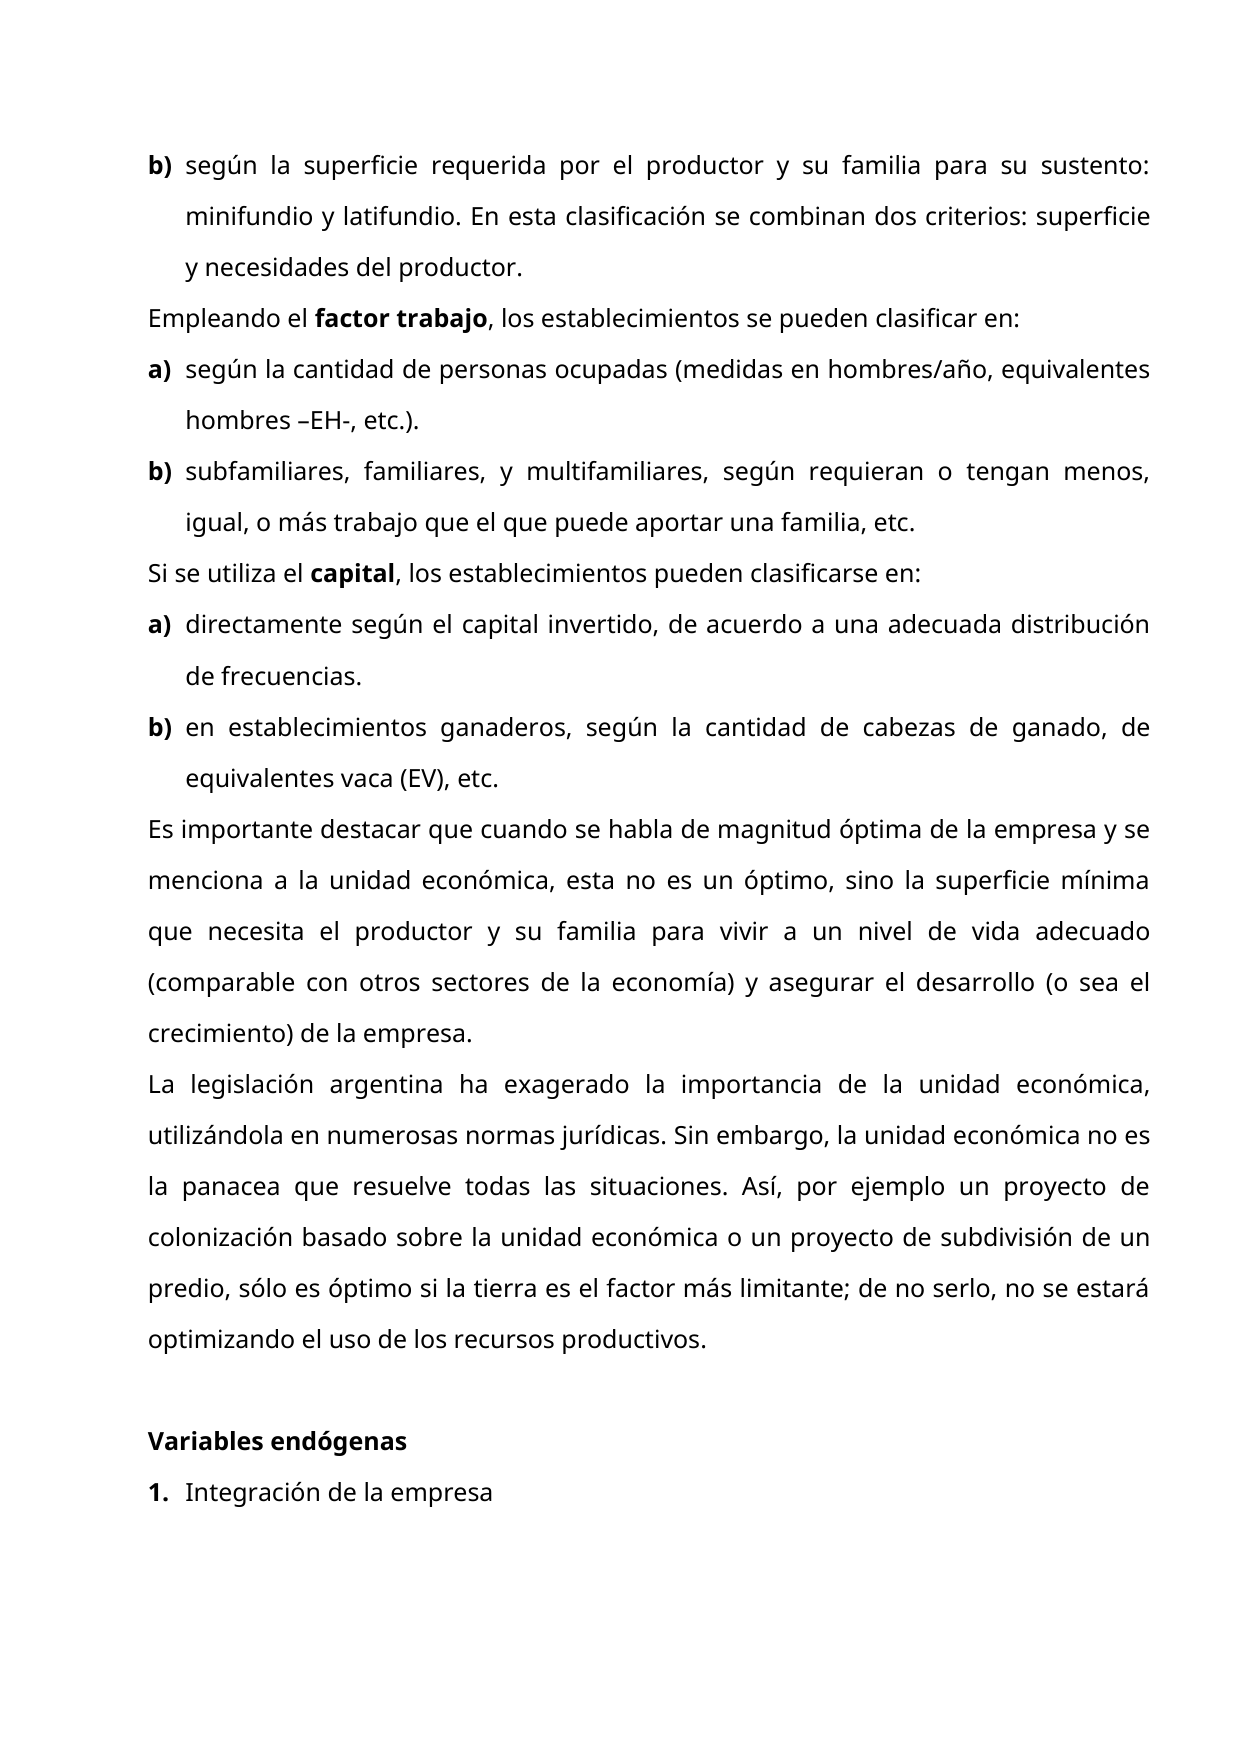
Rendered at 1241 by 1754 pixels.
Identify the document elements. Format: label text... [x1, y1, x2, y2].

list según la superficie requerida por el productor y su familia para su sustento: minifundio y latifundio. En esta clasificación se combinan dos criterios: superficie y necesidades del productor. [148, 148, 1152, 284]
list según la cantidad de personas ocupadas (medidas en hombres/año, equivalentes hombres –EH-, etc.). [148, 352, 1152, 437]
list subfamiliares, familiares, y multifamiliares, según requieran o tengan menos, igual, o más trabajo que el que puede aportar una familia, etc. [148, 454, 1152, 539]
text Si se utiliza el capital, los establecimientos pueden clasificarse en: [148, 556, 1152, 590]
subtitle Variables endógenas [148, 1424, 1152, 1458]
text Es importante destacar que cuando se habla de magnitud óptima de la empresa y se menciona a la unidad económica, esta no es un óptimo, sino la superficie mínima que necesita el productor y su familia para vivir a un nivel de vida adecuado (comparable con otros sectores de la economía) y asegurar el desarrollo (o sea el crecimiento) de la empresa. [148, 811, 1152, 1049]
list en establecimientos ganaderos, según la cantidad de cabezas de ganado, de equivalentes vaca (EV), etc. [148, 709, 1152, 794]
list Integración de la empresa [148, 1475, 1152, 1509]
list directamente según el capital invertido, de acuerdo a una adecuada distribución de frecuencias. [148, 607, 1152, 692]
text La legislación argentina ha exagerado la importancia de la unidad económica, utilizándola en numerosas normas jurídicas. Sin embargo, la unidad económica no es la panacea que resuelve todas las situaciones. Así, por ejemplo un proyecto de colonización basado sobre la unidad económica o un proyecto de subdivisión de un predio, sólo es óptimo si la tierra es el factor más limitante; de no serlo, no se estará optimizando el uso de los recursos productivos. [148, 1066, 1152, 1356]
text Empleando el factor trabajo, los establecimientos se pueden clasificar en: [148, 301, 1152, 335]
